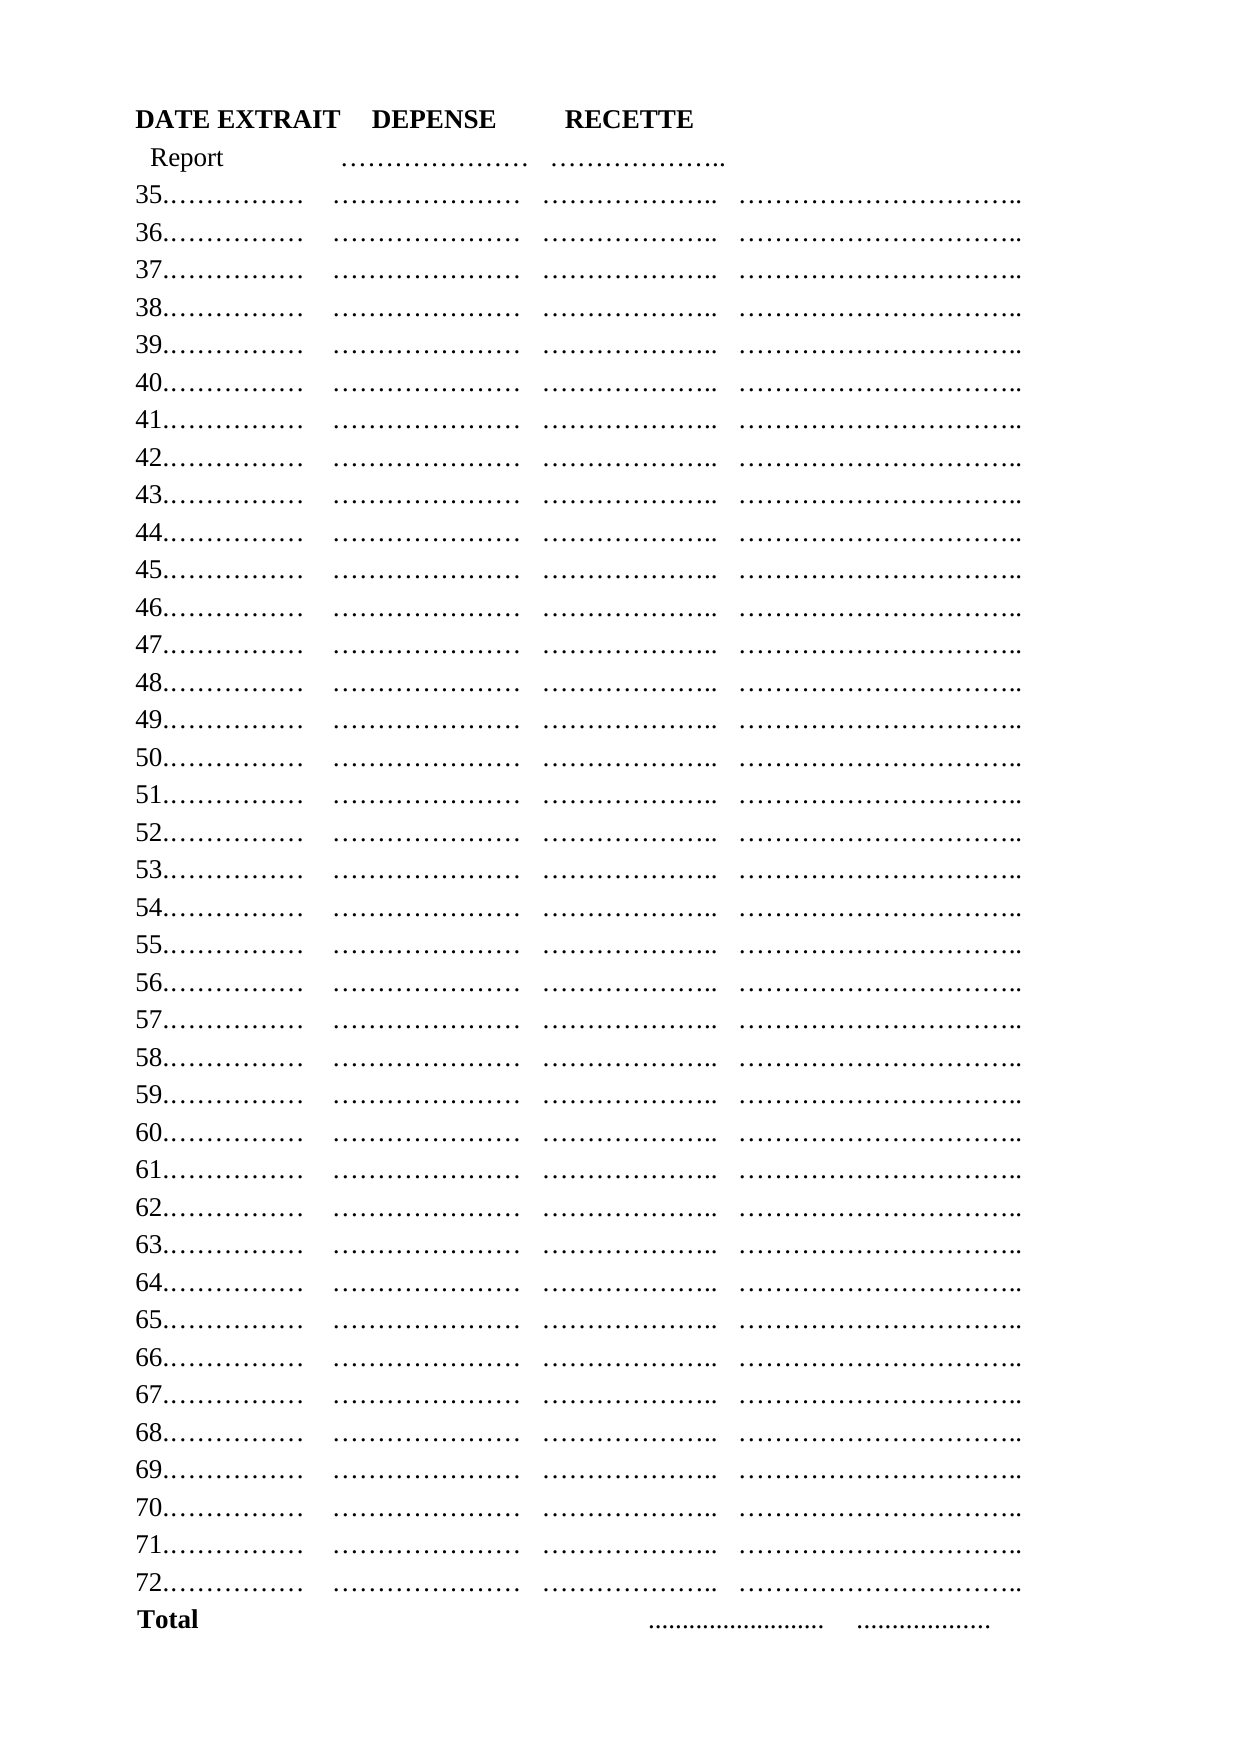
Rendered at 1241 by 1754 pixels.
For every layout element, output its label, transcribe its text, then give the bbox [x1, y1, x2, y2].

list …………… ………………… ……………….. ………………………….. [135, 209, 1090, 247]
list …………… ………………… ……………….. ………………………….. [135, 1034, 1090, 1072]
list …………… ………………… ……………….. ………………………….. [135, 1109, 1090, 1147]
list …………… ………………… ……………….. ………………………….. [135, 1522, 1090, 1559]
list …………… ………………… ……………….. ………………………….. [135, 509, 1090, 547]
list …………… ………………… ……………….. ………………………….. [135, 1559, 1090, 1597]
list …………… ………………… ……………….. ………………………….. [135, 622, 1090, 659]
list …………… ………………… ……………….. ………………………….. [135, 322, 1090, 359]
text Total [137, 1597, 1058, 1634]
list …………… ………………… ……………….. ………………………….. [135, 434, 1090, 472]
list …………… ………………… ……………….. ………………………….. [135, 922, 1090, 959]
list …………… ………………… ……………….. ………………………….. [135, 959, 1090, 997]
list …………… ………………… ……………….. ………………………….. [135, 997, 1090, 1034]
list …………… ………………… ……………….. ………………………….. [135, 884, 1090, 922]
list …………… ………………… ……………….. ………………………….. [135, 359, 1090, 397]
list …………… ………………… ……………….. ………………………….. [135, 547, 1090, 584]
list …………… ………………… ……………….. ………………………….. [135, 584, 1090, 622]
list …………… ………………… ……………….. ………………………….. [135, 847, 1090, 884]
list …………… ………………… ……………….. ………………………….. [135, 772, 1090, 809]
list …………… ………………… ……………….. ………………………….. [135, 397, 1090, 434]
list …………… ………………… ……………….. ………………………….. [135, 1222, 1090, 1259]
list …………… ………………… ……………….. ………………………….. [135, 284, 1090, 322]
list …………… ………………… ……………….. ………………………….. [135, 247, 1090, 284]
list …………… ………………… ……………….. ………………………….. [135, 1334, 1090, 1372]
list …………… ………………… ……………….. ………………………….. [135, 1147, 1090, 1184]
list …………… ………………… ……………….. ………………………….. [135, 809, 1090, 847]
list …………… ………………… ……………….. ………………………….. [135, 659, 1090, 697]
text DATE EXTRAIT DEPENSE RECETTE COMMENTAIRES [135, 103, 731, 134]
list …………… ………………… ……………….. ………………………….. [135, 472, 1090, 509]
list …………… ………………… ……………….. ………………………….. [135, 1259, 1090, 1297]
list …………… ………………… ……………….. ………………………….. [135, 1409, 1090, 1447]
list …………… ………………… ……………….. ………………………….. [135, 172, 1090, 209]
list …………… ………………… ……………….. ………………………….. [135, 1297, 1090, 1334]
list …………… ………………… ……………….. ………………………….. [135, 1072, 1090, 1109]
text Report ………………… ……………….. [150, 134, 1090, 172]
list …………… ………………… ……………….. ………………………….. [135, 1184, 1090, 1222]
list …………… ………………… ……………….. ………………………….. [135, 734, 1090, 772]
list …………… ………………… ……………….. ………………………….. [135, 697, 1090, 734]
list …………… ………………… ……………….. ………………………….. [135, 1484, 1090, 1522]
list …………… ………………… ……………….. ………………………….. [135, 1372, 1090, 1409]
list …………… ………………… ……………….. ………………………….. [135, 1447, 1090, 1484]
